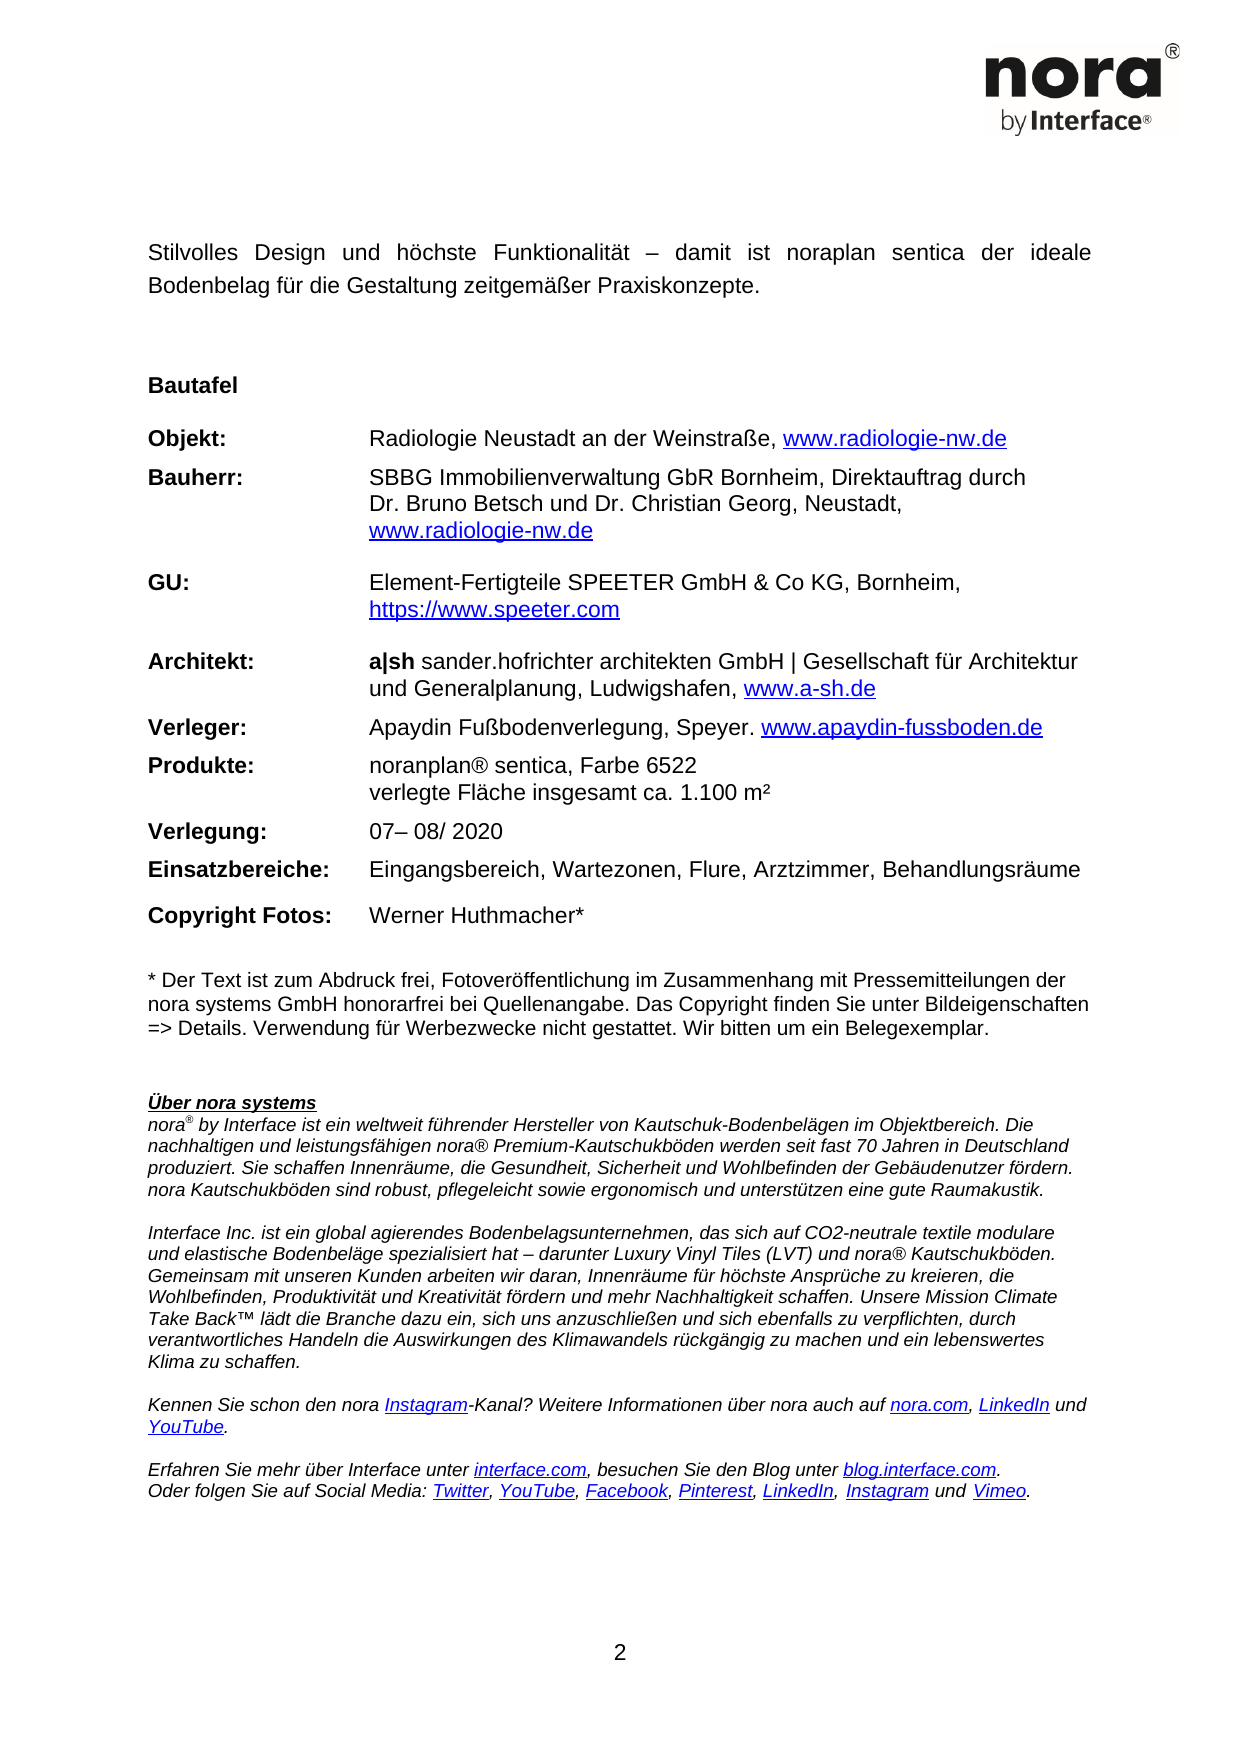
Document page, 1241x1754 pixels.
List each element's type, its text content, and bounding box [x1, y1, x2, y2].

text Verleger: Apaydin Fußbodenverlegung, Speyer. www.apaydin-fussboden.de [148, 713, 1093, 740]
text Interface Inc. ist ein global agierendes Bodenbelagsunternehmen, das sich auf CO2-neutrale textile modulare und elastische Bodenbeläge spezialisiert hat – darunter Luxury Vinyl Tiles (LVT) und nora® Kautschukböden. Gemeinsam mit unseren Kunden arbeiten wir daran, Innenräume für höchste Ansprüche zu kreieren, die Wohlbefinden, Produktivität und Kreativität fördern und mehr Nachhaltigkeit schaffen. Unsere Mission Climate Take Back™ lädt die Branche dazu ein, sich uns anzuschließen und sich ebenfalls zu verpflichten, durch verantwortliches Handeln die Auswirkungen des Klimawandels rückgängig zu machen und ein lebenswertes Klima zu schaffen. [148, 1221, 1093, 1372]
text Kennen Sie schon den nora Instagram-Kanal? Weitere Informationen über nora auch auf nora.com, LinkedIn und YouTube. [148, 1394, 1093, 1437]
text Bautafel [148, 365, 1093, 399]
text Produkte: noranplan® sentica, Farbe 6522 verlegte Fläche insgesamt ca. 1.100 m² [148, 752, 1093, 805]
text Erfahren Sie mehr über Interface unter interface.com, besuchen Sie den Blog unter blog.interface.com. [148, 1459, 1093, 1480]
text * Der Text ist zum Abdruck frei, Fotoveröffentlichung im Zusammenhang mit Pressemitteilungen der nora systems GmbH honorarfrei bei Quellenangabe. Das Copyright finden Sie unter Bildeigenschaften => Details. Verwendung für Werbezwecke nicht gestattet. Wir bitten um ein Belegexemplar. [148, 967, 1093, 1039]
text Objekt: Radiologie Neustadt an der Weinstraße, www.radiologie-nw.de [148, 425, 1093, 451]
text Oder folgen Sie auf Social Media: Twitter, YouTube, Facebook, Pinterest, LinkedIn, Instagram und Vimeo. [148, 1480, 1093, 1502]
text Copyright Fotos: Werner Huthmacher* [148, 895, 1093, 929]
picture [985, 43, 1180, 136]
text Stilvolles Design und höchste Funktionalität – damit ist noraplan sentica der ideale Bodenbelag für die Gestaltung zeitgemäßer Praxiskonzepte. [148, 232, 1093, 299]
text Architekt: a|sh sander.hofrichter architekten GmbH | Gesellschaft für Architektur und Generalplanung, Ludwigshafen, www.a-sh.de [148, 648, 1093, 701]
text Über nora systems [148, 1092, 1093, 1114]
text Bauherr: SBBG Immobilienverwaltung GbR Bornheim, Direktauftrag durch Dr. Bruno Betsch und Dr. Christian Georg, Neustadt, www.radiologie-nw.de [148, 464, 1093, 543]
text Verlegung: 07– 08/ 2020 [148, 818, 1093, 844]
text nora® by Interface ist ein weltweit führender Hersteller von Kautschuk-Bodenbelägen im Objektbereich. Die nachhaltigen und leistungsfähigen nora® Premium-Kautschukböden werden seit fast 70 Jahren in Deutschland produziert. Sie schaffen Innenräume, die Gesundheit, Sicherheit und Wohlbefinden der Gebäudenutzer fördern. nora Kautschukböden sind robust, pflegeleicht sowie ergonomisch und unterstützen eine gute Raumakustik. [148, 1114, 1093, 1200]
text GU: Element-Fertigteile SPEETER GmbH & Co KG, Bornheim, https://www.speeter.com [148, 569, 1093, 622]
text Einsatzbereiche: Eingangsbereich, Wartezonen, Flure, Arztzimmer, Behandlungsräume [148, 856, 1093, 883]
